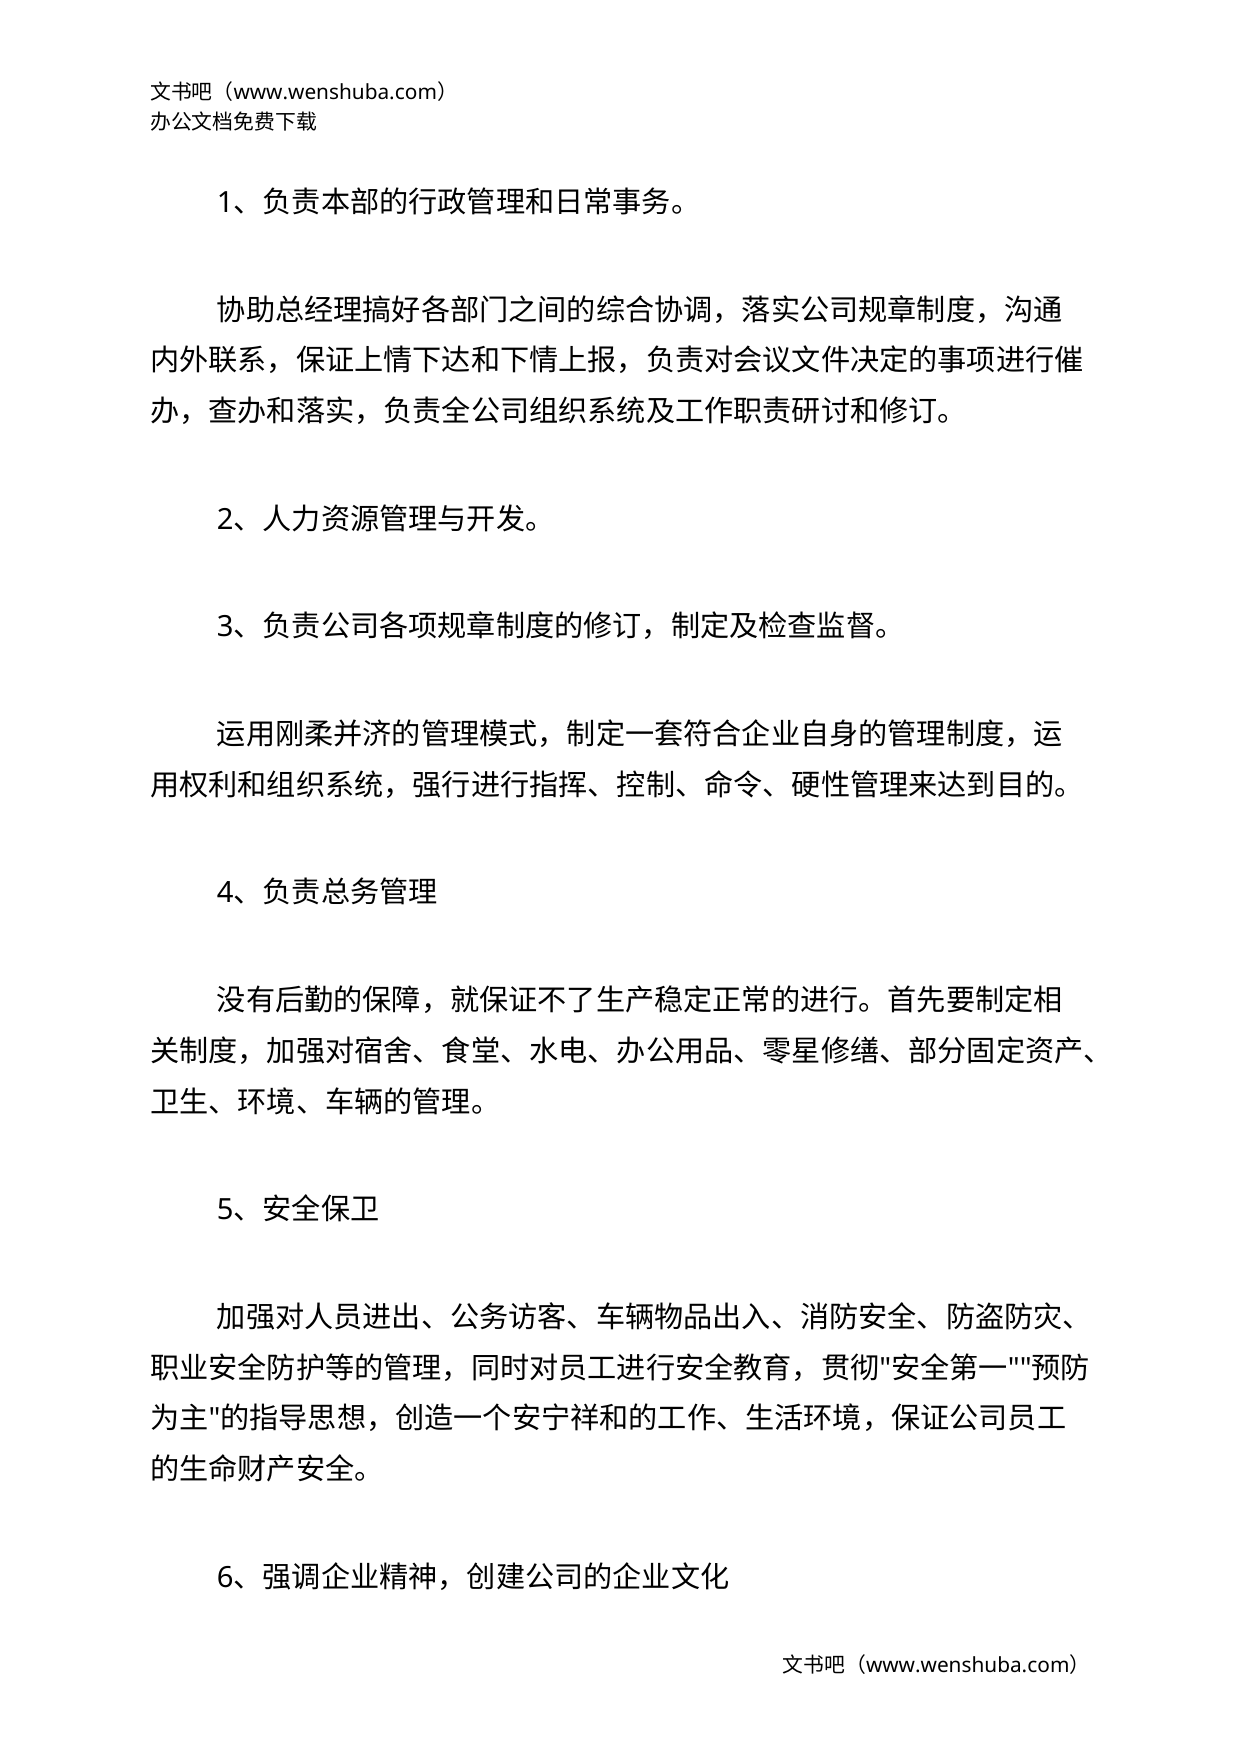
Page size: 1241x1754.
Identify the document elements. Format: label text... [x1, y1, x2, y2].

text 6、强调企业精神，创建公司的企业文化 [150, 1553, 1090, 1596]
text 加强对人员进出、公务访客、车辆物品出入、消防安全、防盗防灾、职业安全防护等的管理，同时对员工进行安全教育，贯彻"安全第一""预防为主"的指导思想，创造一个安宁祥和的工作、生活环境，保证公司员工的生命财产安全。 [150, 1293, 1090, 1488]
text 协助总经理搞好各部门之间的综合协调，落实公司规章制度，沟通内外联系，保证上情下达和下情上报，负责对会议文件决定的事项进行催办，查办和落实，负责全公司组织系统及工作职责研讨和修订。 [150, 286, 1090, 430]
text 运用刚柔并济的管理模式，制定一套符合企业自身的管理制度，运用权利和组织系统，强行进行指挥、控制、命令、硬性管理来达到目的。 [150, 711, 1090, 804]
text 5、安全保卫 [150, 1186, 1090, 1228]
text 没有后勤的保障，就保证不了生产稳定正常的进行。首先要制定相关制度，加强对宿舍、食堂、水电、办公用品、零星修缮、部分固定资产、卫生、环境、车辆的管理。 [150, 977, 1090, 1120]
text 4、负责总务管理 [150, 869, 1090, 911]
text 2、人力资源管理与开发。 [150, 495, 1090, 538]
text 1、负责本部的行政管理和日常事务。 [150, 178, 1090, 221]
text 3、负责公司各项规章制度的修订，制定及检查监督。 [150, 603, 1090, 645]
